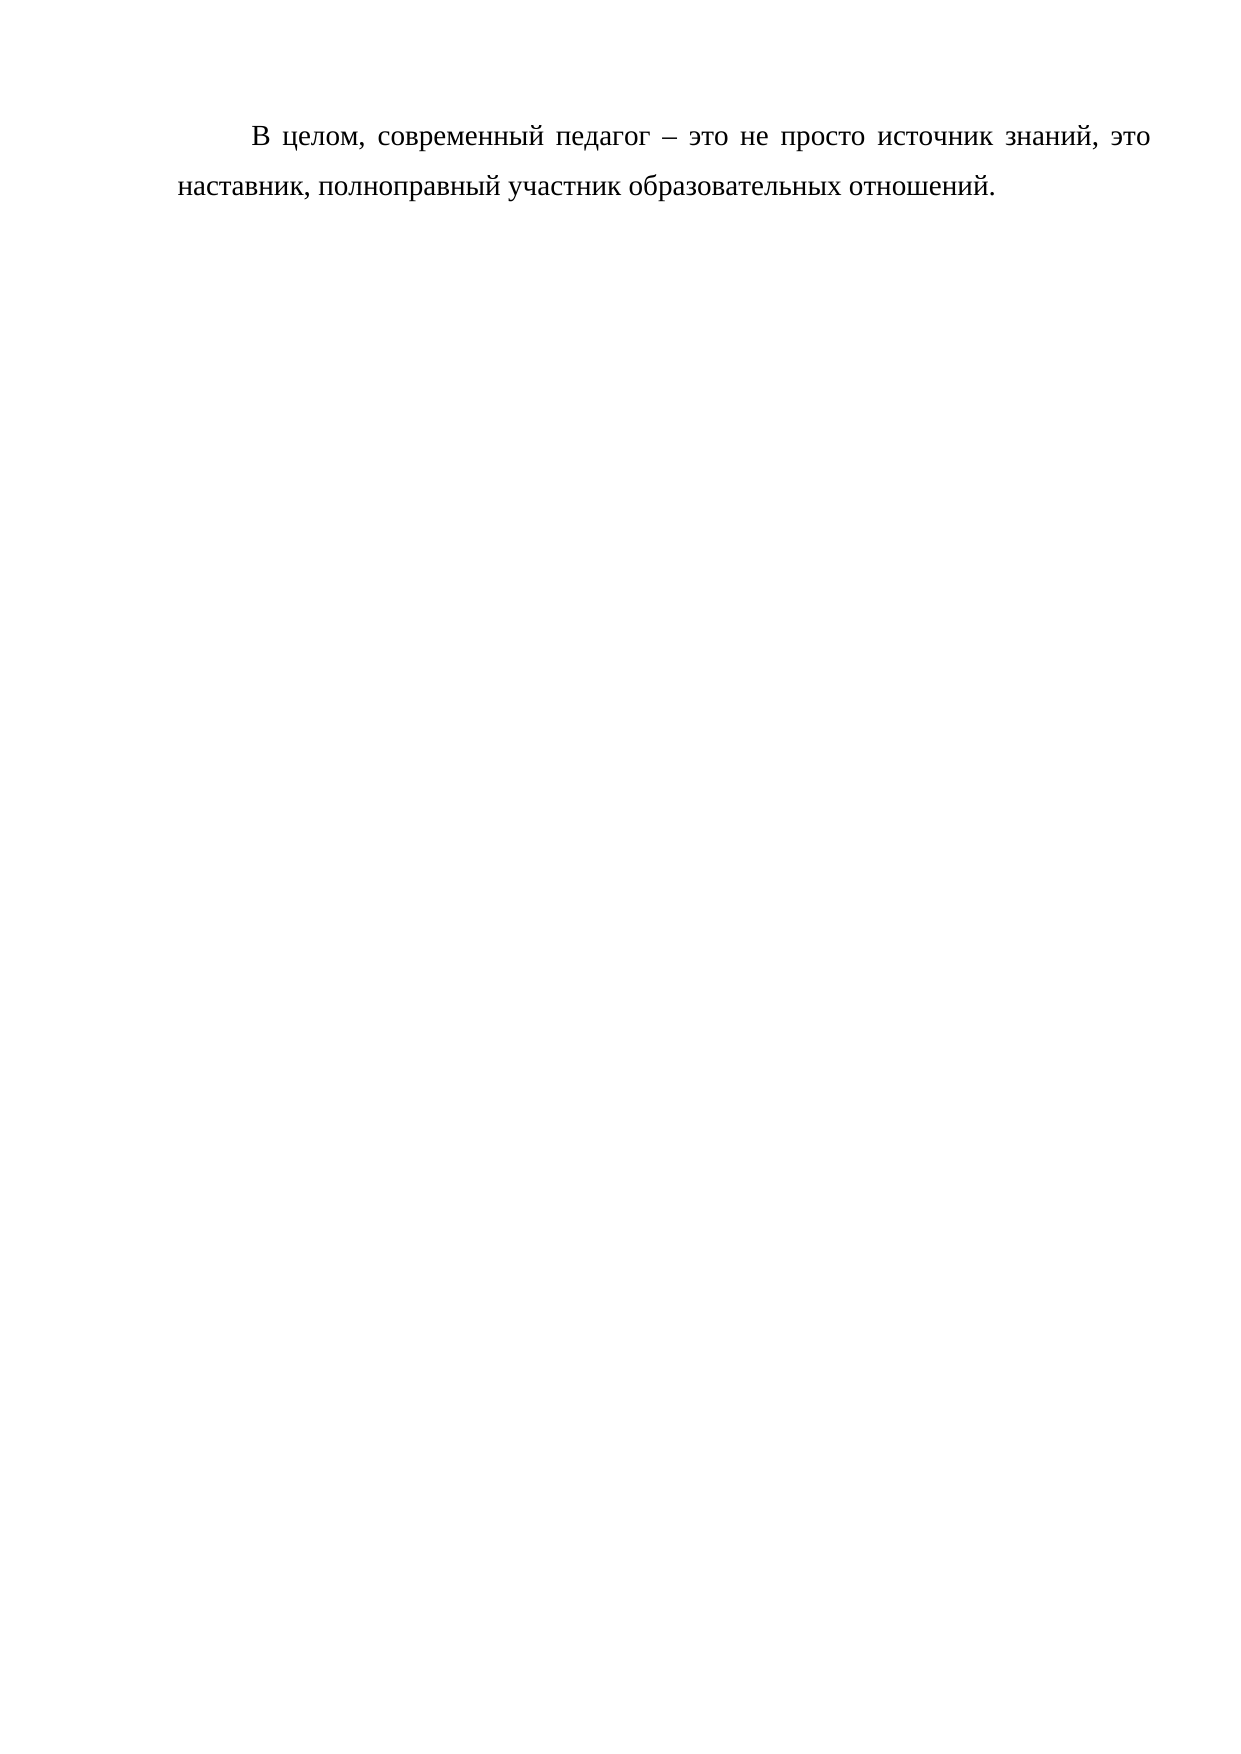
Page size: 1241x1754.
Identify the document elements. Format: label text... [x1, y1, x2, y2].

text В целом, современный педагог – это не просто источник знаний, это наставник, полноправный участник образовательных отношений. [177, 118, 1152, 202]
